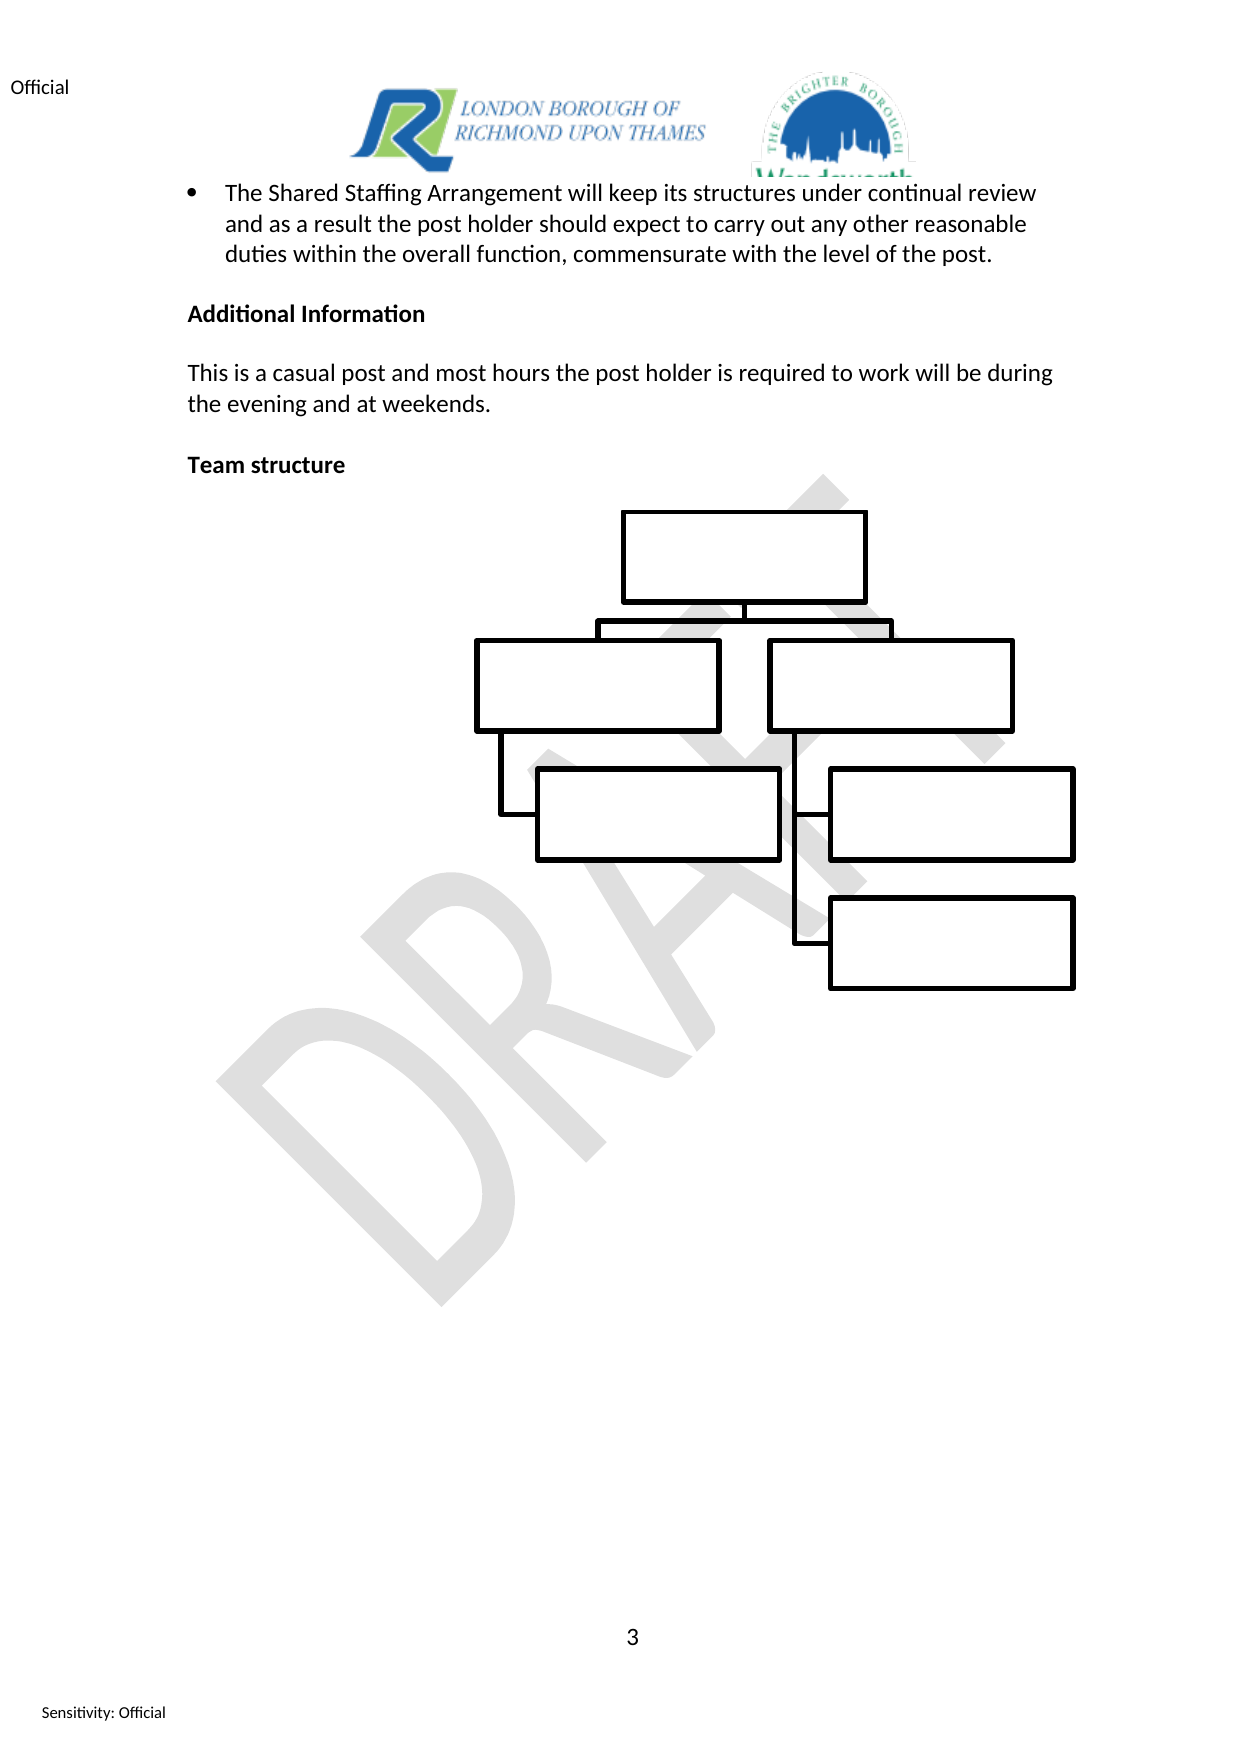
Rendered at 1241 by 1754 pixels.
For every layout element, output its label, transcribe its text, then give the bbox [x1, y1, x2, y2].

text Team structure [187, 449, 1078, 480]
text Additional Information [187, 298, 1078, 328]
text This is a casual post and most hours the post holder is required to work will be during the evening and at weekends. [187, 358, 1078, 419]
list The Shared Staffing Arrangement will keep its structures under continual review and as a result the post holder should expect to carry out any other reasonable duties within the overall function, commensurate with the level of the post. [187, 177, 1078, 269]
